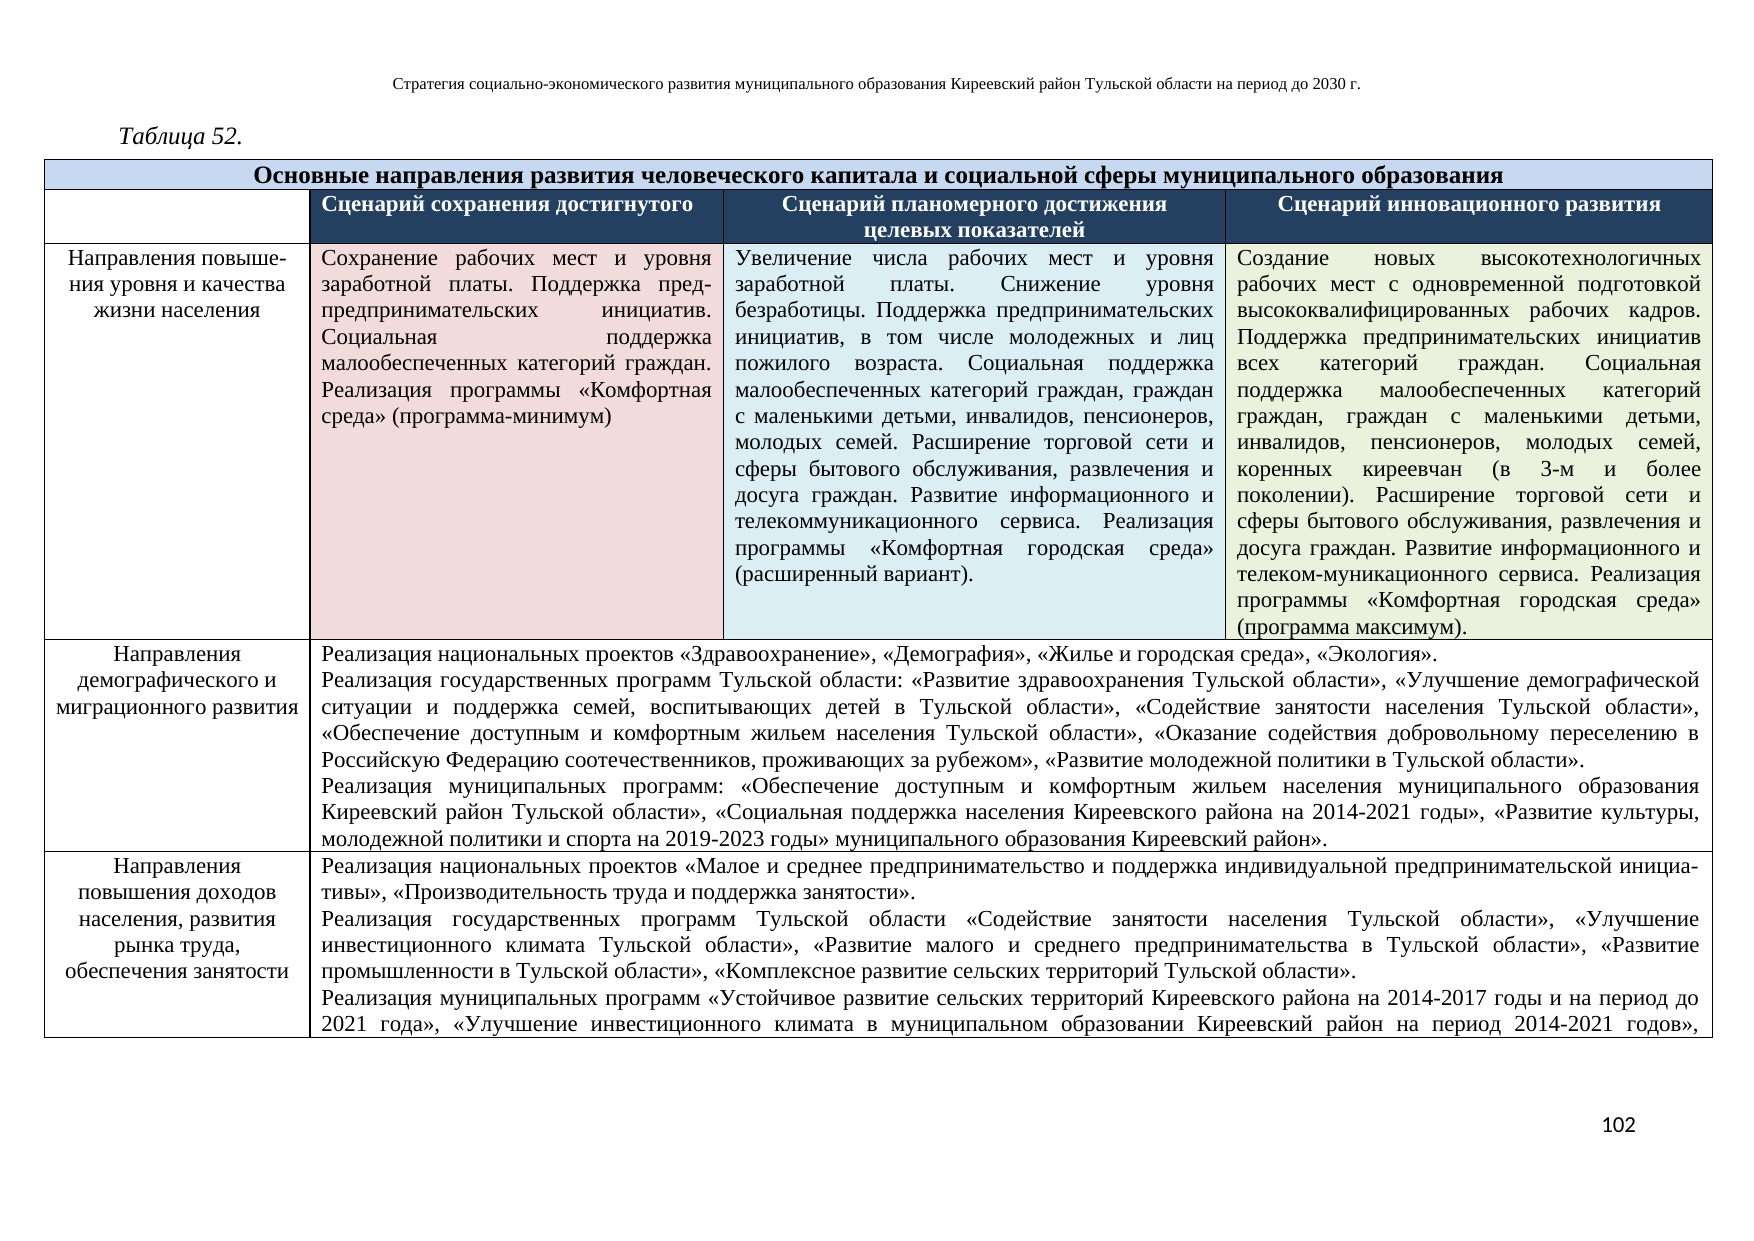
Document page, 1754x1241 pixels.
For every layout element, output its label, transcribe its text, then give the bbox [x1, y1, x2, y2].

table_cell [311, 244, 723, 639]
text Таблица 52. [118, 121, 1636, 150]
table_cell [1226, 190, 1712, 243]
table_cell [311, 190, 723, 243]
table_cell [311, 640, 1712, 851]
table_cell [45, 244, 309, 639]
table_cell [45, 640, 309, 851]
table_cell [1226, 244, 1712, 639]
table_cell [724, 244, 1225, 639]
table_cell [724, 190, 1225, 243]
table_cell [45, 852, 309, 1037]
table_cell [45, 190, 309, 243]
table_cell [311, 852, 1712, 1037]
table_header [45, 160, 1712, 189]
